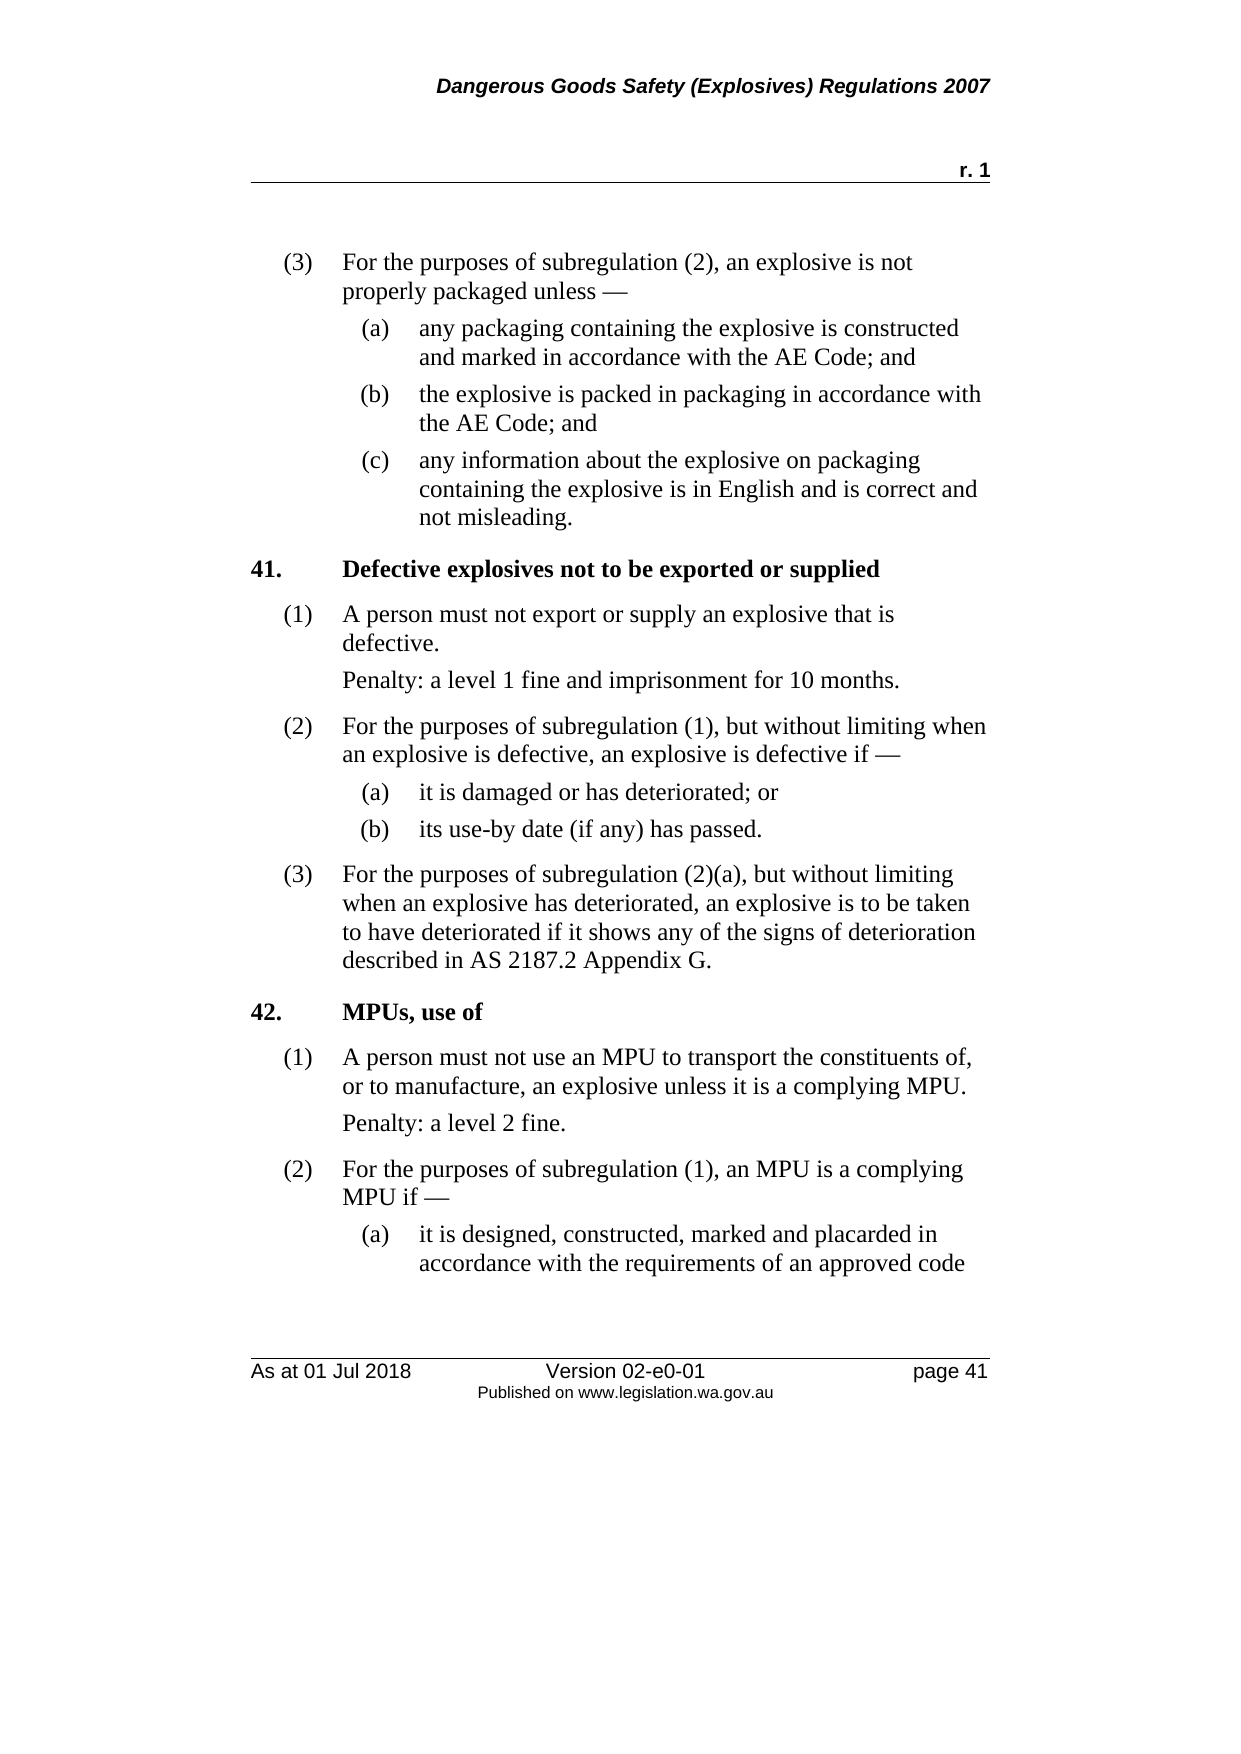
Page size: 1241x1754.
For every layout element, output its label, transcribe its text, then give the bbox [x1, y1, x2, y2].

text (2) For the purposes of subregulation (1), but without limiting when an explosive is defective, an explosive is defective if — [251, 711, 990, 768]
text (3) For the purposes of subregulation (2), an explosive is not properly packaged unless — [251, 247, 990, 305]
text (b) the explosive is packed in packaging in accordance with the AE Code; and [251, 379, 990, 437]
text (c) any information about the explosive on packaging containing the explosive is in English and is correct and not misleading. [251, 445, 990, 531]
text Penalty: a level 2 fine. [251, 1108, 990, 1137]
text (2) For the purposes of subregulation (1), an MPU is a complying MPU if — [251, 1154, 990, 1211]
text (3) For the purposes of subregulation (2)(a), but without limiting when an explosive has deteriorated, an explosive is to be taken to have deteriorated if it shows any of the signs of deterioration described in AS 2187.2 Appendix G. [251, 859, 990, 974]
text (a) it is damaged or has deteriorated; or [251, 777, 990, 805]
text (b) its use-by date (if any) has passed. [251, 814, 990, 842]
text Penalty: a level 1 fine and imprisonment for 10 months. [251, 665, 990, 694]
subtitle 41. Defective explosives not to be exported or supplied [251, 554, 990, 583]
text (1) A person must not use an MPU to transport the constituents of, or to manufacture, an explosive unless it is a complying MPU. [251, 1042, 990, 1100]
subtitle 42. MPUs, use of [251, 997, 990, 1026]
text (1) A person must not export or supply an explosive that is defective. [251, 599, 990, 657]
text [251, 1219, 990, 1277]
text (a) any packaging containing the explosive is constructed and marked in accordance with the AE Code; and [251, 313, 990, 371]
